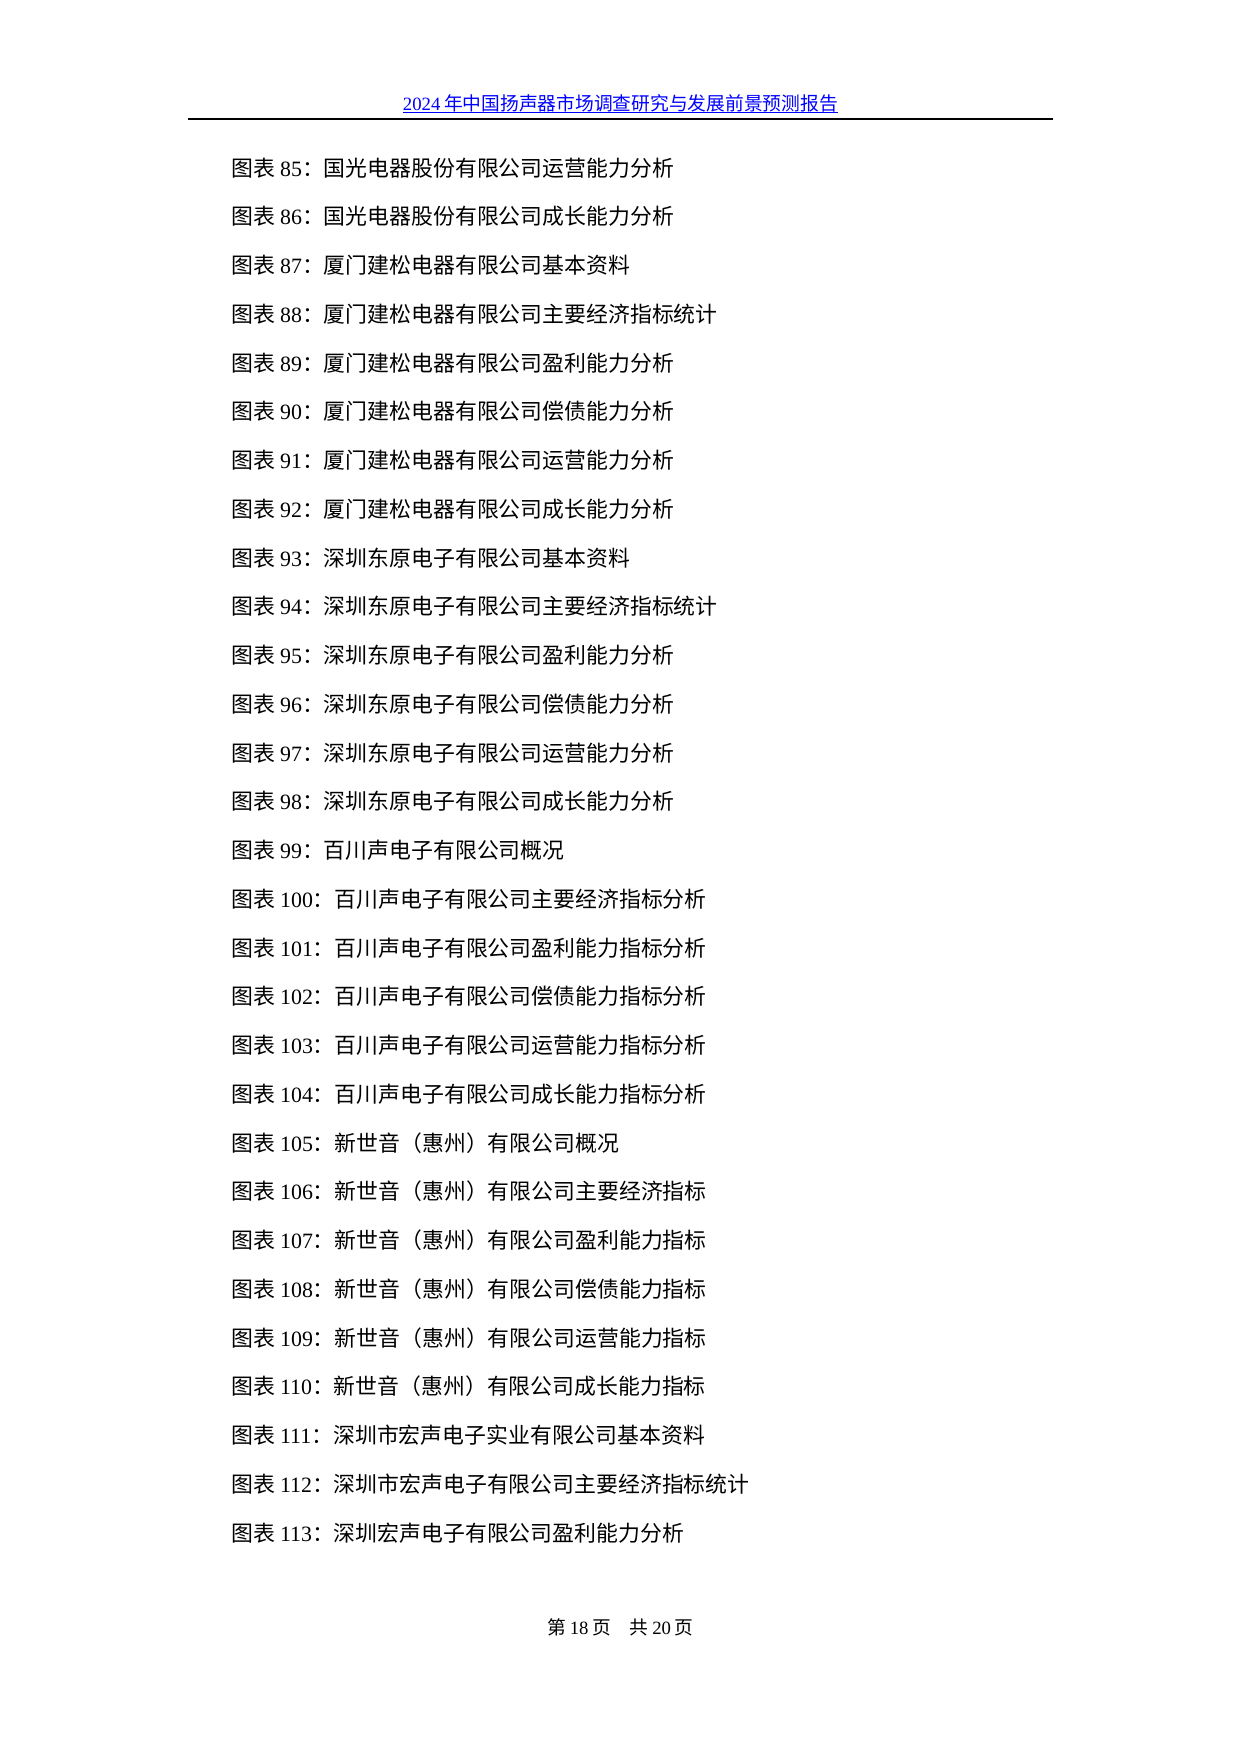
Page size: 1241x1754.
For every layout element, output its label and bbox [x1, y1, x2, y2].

text [187, 150, 1053, 1548]
